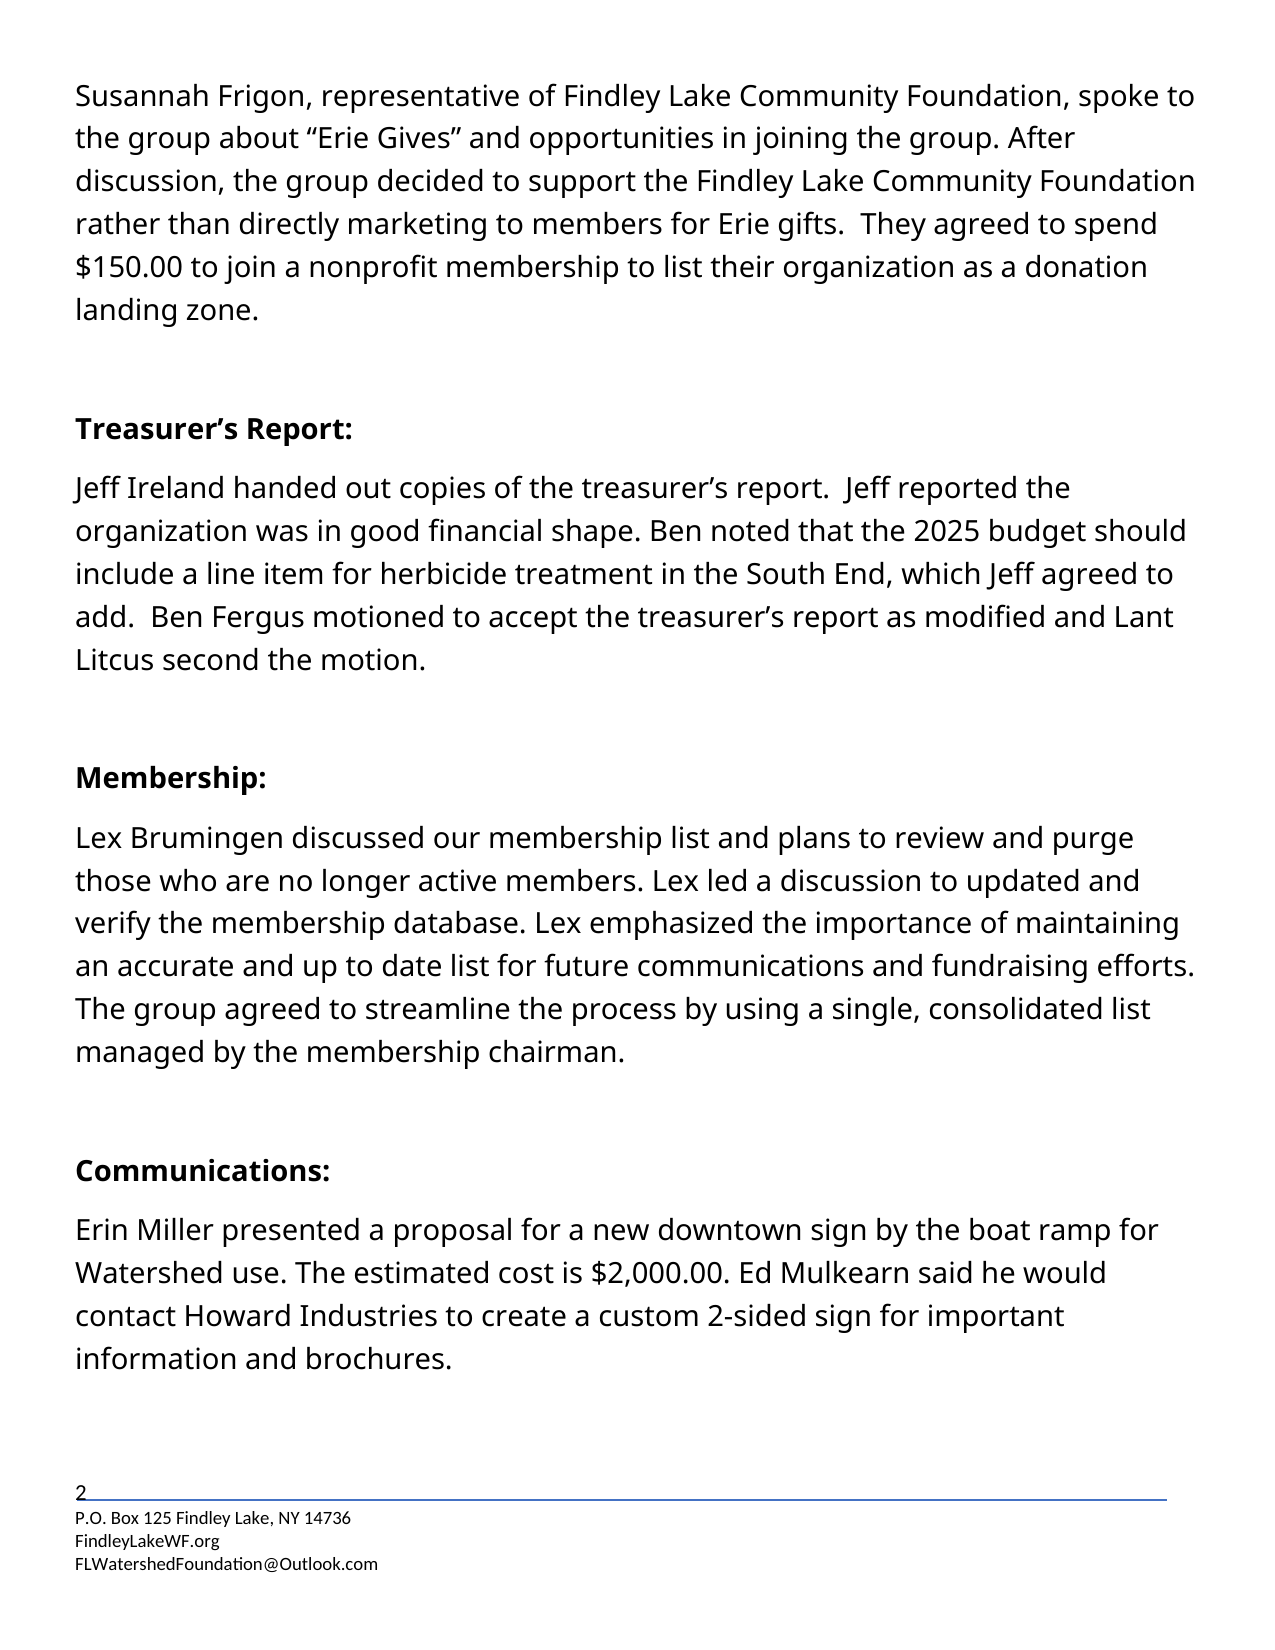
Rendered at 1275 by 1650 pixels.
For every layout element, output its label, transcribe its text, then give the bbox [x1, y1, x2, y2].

text Lex Brumingen discussed our membership list and plans to review and purge those who are no longer active members. Lex led a discussion to updated and verify the membership database. Lex emphasized the importance of maintaining an accurate and up to date list for future communications and fundraising efforts. The group agreed to streamline the process by using a single, consolidated list managed by the membership chairman. [75, 817, 1200, 1071]
text Communications: [75, 1150, 1200, 1190]
text Membership: [75, 758, 1200, 797]
text Jeff Ireland handed out copies of the treasurer’s report. Jeff reported the organization was in good financial shape. Ben noted that the 2025 budget should include a line item for herbicide treatment in the South End, which Jeff agreed to add. Ben Fergus motioned to accept the treasurer’s report as modified and Lant Litcus second the motion. [75, 467, 1200, 678]
text Susannah Frigon, representative of Findley Lake Community Foundation, spoke to the group about “Erie Gives” and opportunities in joining the group. After discussion, the group decided to support the Findley Lake Community Foundation rather than directly marketing to members for Erie gifts. They agreed to spend $150.00 to join a nonprofit membership to list their organization as a donation landing zone. [75, 75, 1200, 329]
text Erin Miller presented a proposal for a new downtown sign by the boat ramp for Watershed use. The estimated cost is $2,000.00. Ed Mulkearn said he would contact Howard Industries to create a custom 2-sided sign for important information and brochures. [75, 1210, 1200, 1378]
text Treasurer’s Report: [75, 408, 1200, 448]
